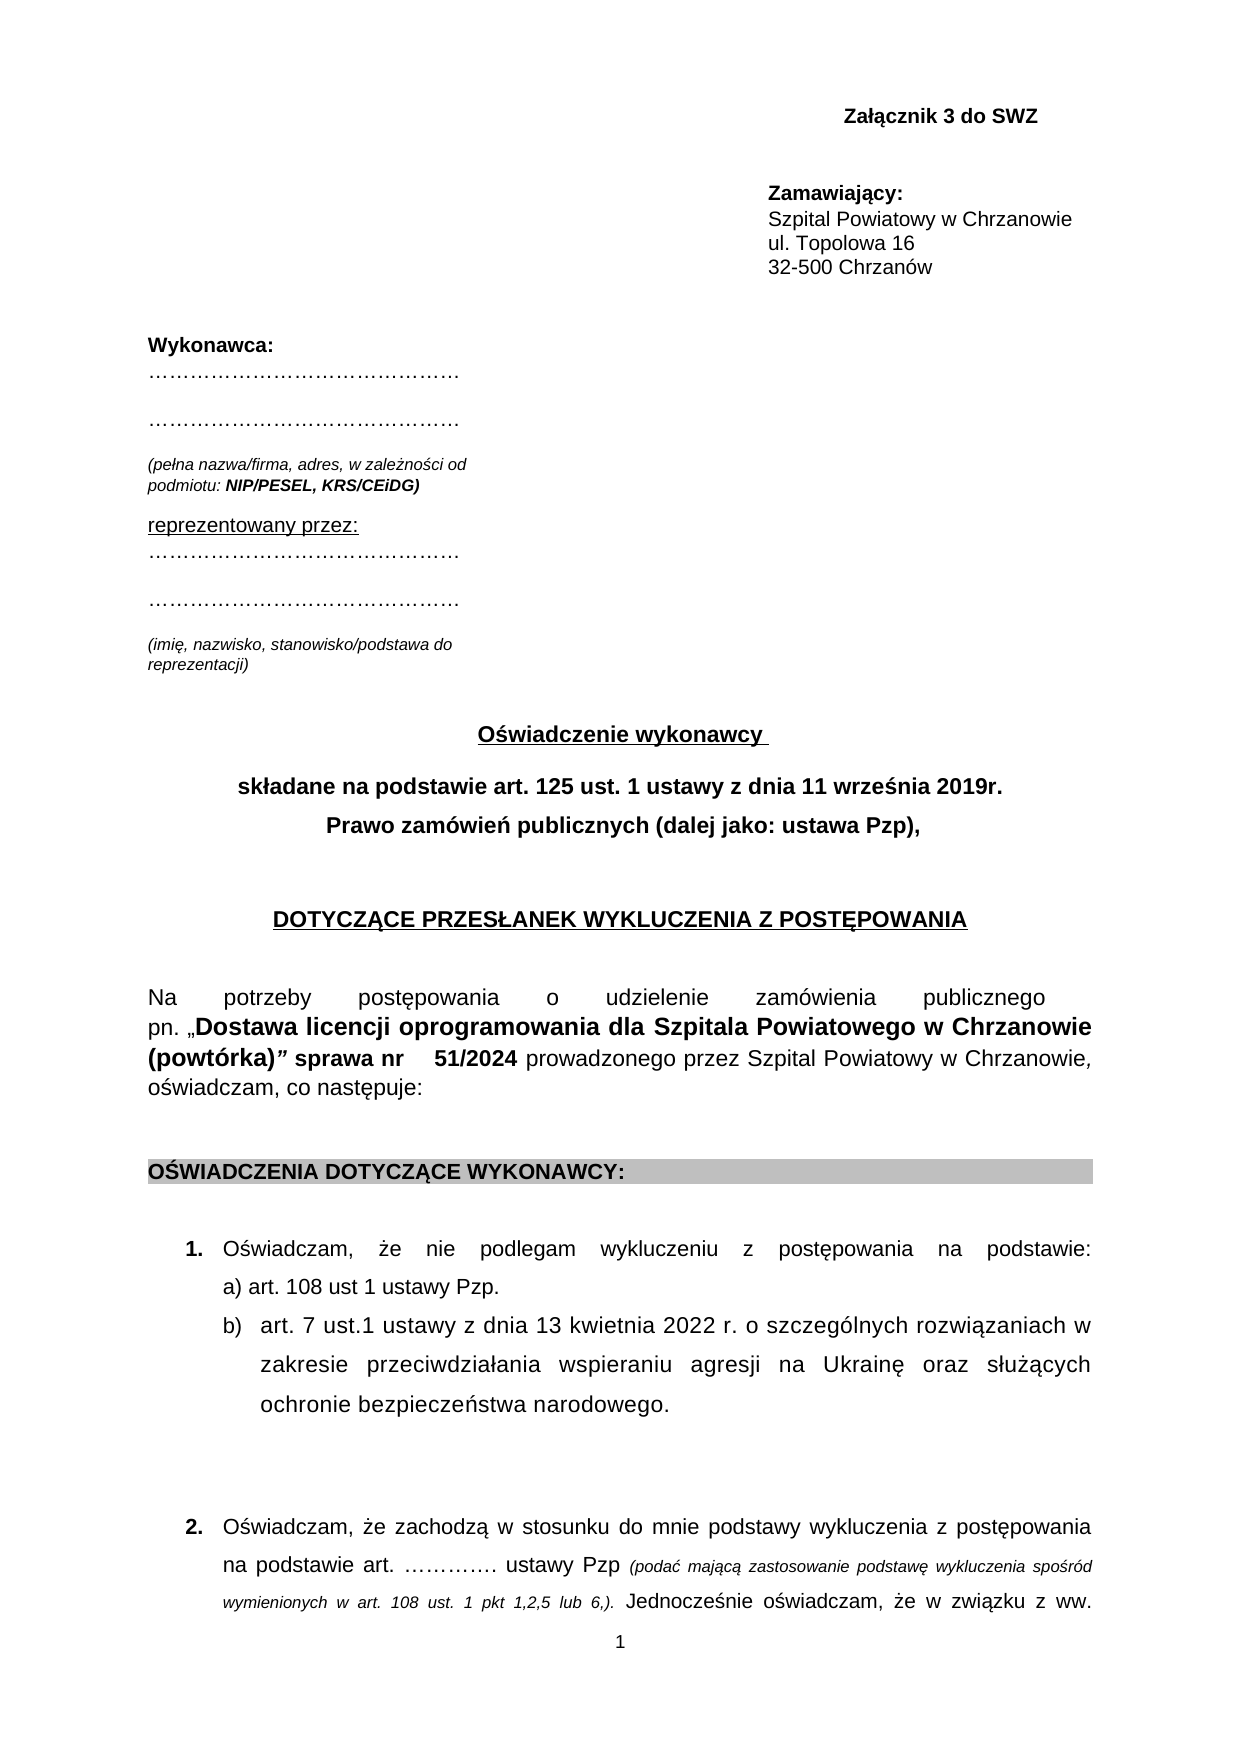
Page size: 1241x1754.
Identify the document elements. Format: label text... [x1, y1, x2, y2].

text (imię, nazwisko, stanowisko/podstawa do reprezentacji) [148, 634, 472, 674]
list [185, 1514, 1093, 1613]
text Oświadczenie wykonawcy [148, 721, 1093, 747]
list Oświadczam, że nie podlegam wykluczeniu z postępowania na podstawie: a) art. 108 ust 1 ustawy Pzp. [185, 1236, 1093, 1299]
text składane na podstawie art. 125 ust. 1 ustawy z dnia 11 września 2019r. [148, 773, 1093, 799]
text (pełna nazwa/firma, adres, w zależności od podmiotu: NIP/PESEL, KRS/CEiDG) [148, 455, 472, 495]
text reprezentowany przez: [148, 513, 1093, 537]
text Prawo zamówień publicznych (dalej jako: ustawa Pzp), [148, 812, 1093, 839]
text ……………………………………………………………………………… [148, 539, 472, 611]
text Załącznik 3 do SWZ [694, 103, 1093, 127]
text ul. Topolowa 16 [768, 231, 1093, 255]
text 32-500 Chrzanów [768, 255, 1093, 279]
text OŚWIADCZENIA DOTYCZĄCE WYKONAWCY: [148, 1159, 1093, 1184]
text Szpital Powiatowy w Chrzanowie [768, 207, 1093, 231]
text Wykonawca: [148, 333, 1093, 357]
list art. 7 ust.1 ustawy z dnia 13 kwietnia 2022 r. o szczególnych rozwiązaniach w zakresie przeciwdziałania wspieraniu agresji na Ukrainę oraz służących ochronie bezpieczeństwa narodowego. [223, 1312, 1093, 1417]
text ……………………………………………………………………………… [148, 359, 472, 431]
text Na potrzeby postępowania o udzielenie zamówienia publicznego pn. „Dostawa licencji oprogramowania dla Szpitala Powiatowego w Chrzanowie (powtórka)” sprawa nr 51/2024 prowadzonego przez Szpital Powiatowy w Chrzanowie, oświadczam, co następuje: [148, 983, 1093, 1100]
text DOTYCZĄCE PRZESŁANEK WYKLUCZENIA Z POSTĘPOWANIA [148, 906, 1093, 933]
text Zamawiający: [768, 181, 1093, 205]
